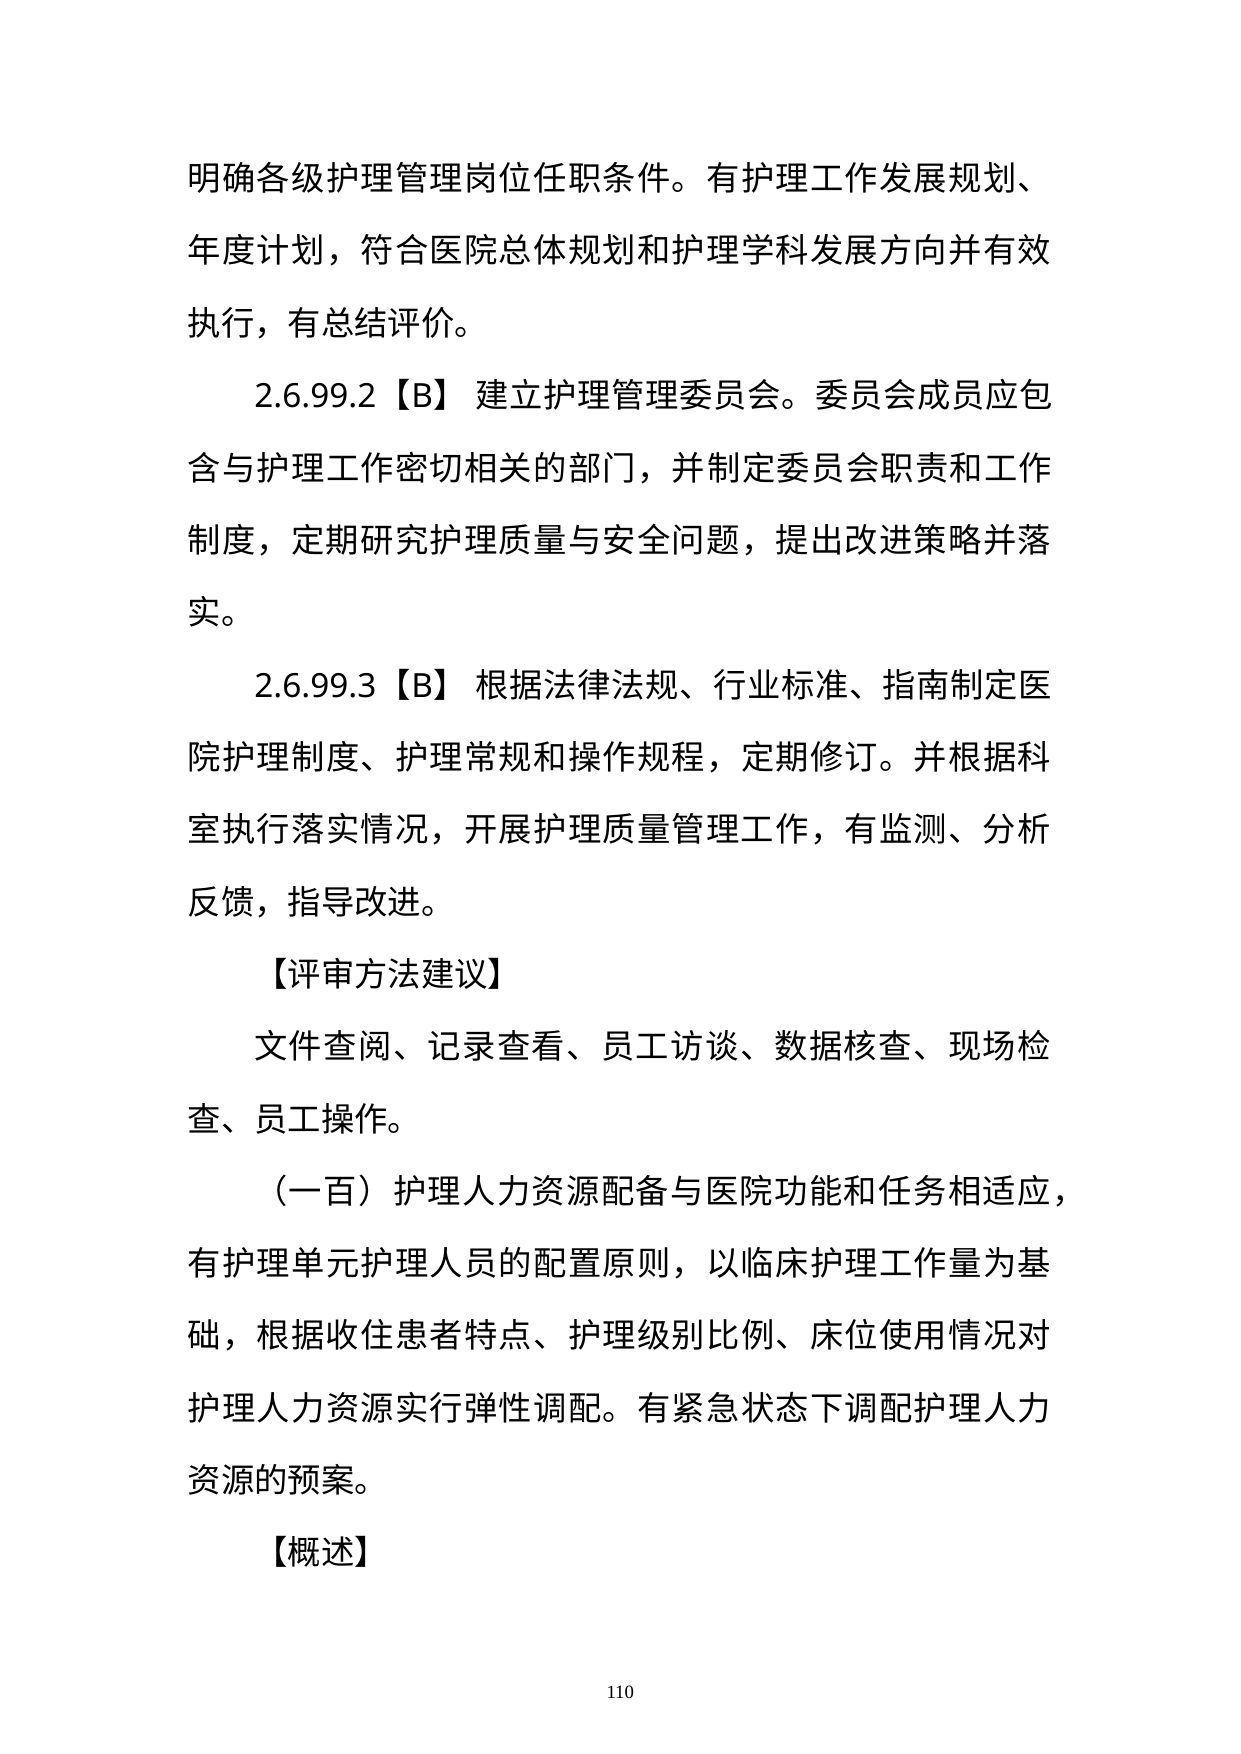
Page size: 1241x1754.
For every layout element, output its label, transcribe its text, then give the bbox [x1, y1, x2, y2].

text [187, 152, 1053, 345]
text 2.6.99.2【B】 建立护理管理委员会。委员会成员应包含与护理工作密切相关的部门，并制定委员会职责和工作制度，定期研究护理质量与安全问题，提出改进策略并落实。 [187, 369, 1053, 634]
text 文件查阅、记录查看、员工访谈、数据核查、现场检查、员工操作。 [187, 1020, 1053, 1141]
text （一百）护理人力资源配备与医院功能和任务相适应，有护理单元护理人员的配置原则，以临床护理工作量为基础，根据收住患者特点、护理级别比例、床位使用情况对护理人力资源实行弹性调配。有紧急状态下调配护理人力资源的预案。 [187, 1165, 1053, 1502]
text 2.6.99.3【B】 根据法律法规、行业标准、指南制定医院护理制度、护理常规和操作规程，定期修订。并根据科室执行落实情况，开展护理质量管理工作，有监测、分析、反馈，指导改进。 [187, 658, 1053, 924]
text 【概述】 [187, 1526, 1053, 1574]
text 【评审方法建议】 [187, 948, 1053, 996]
